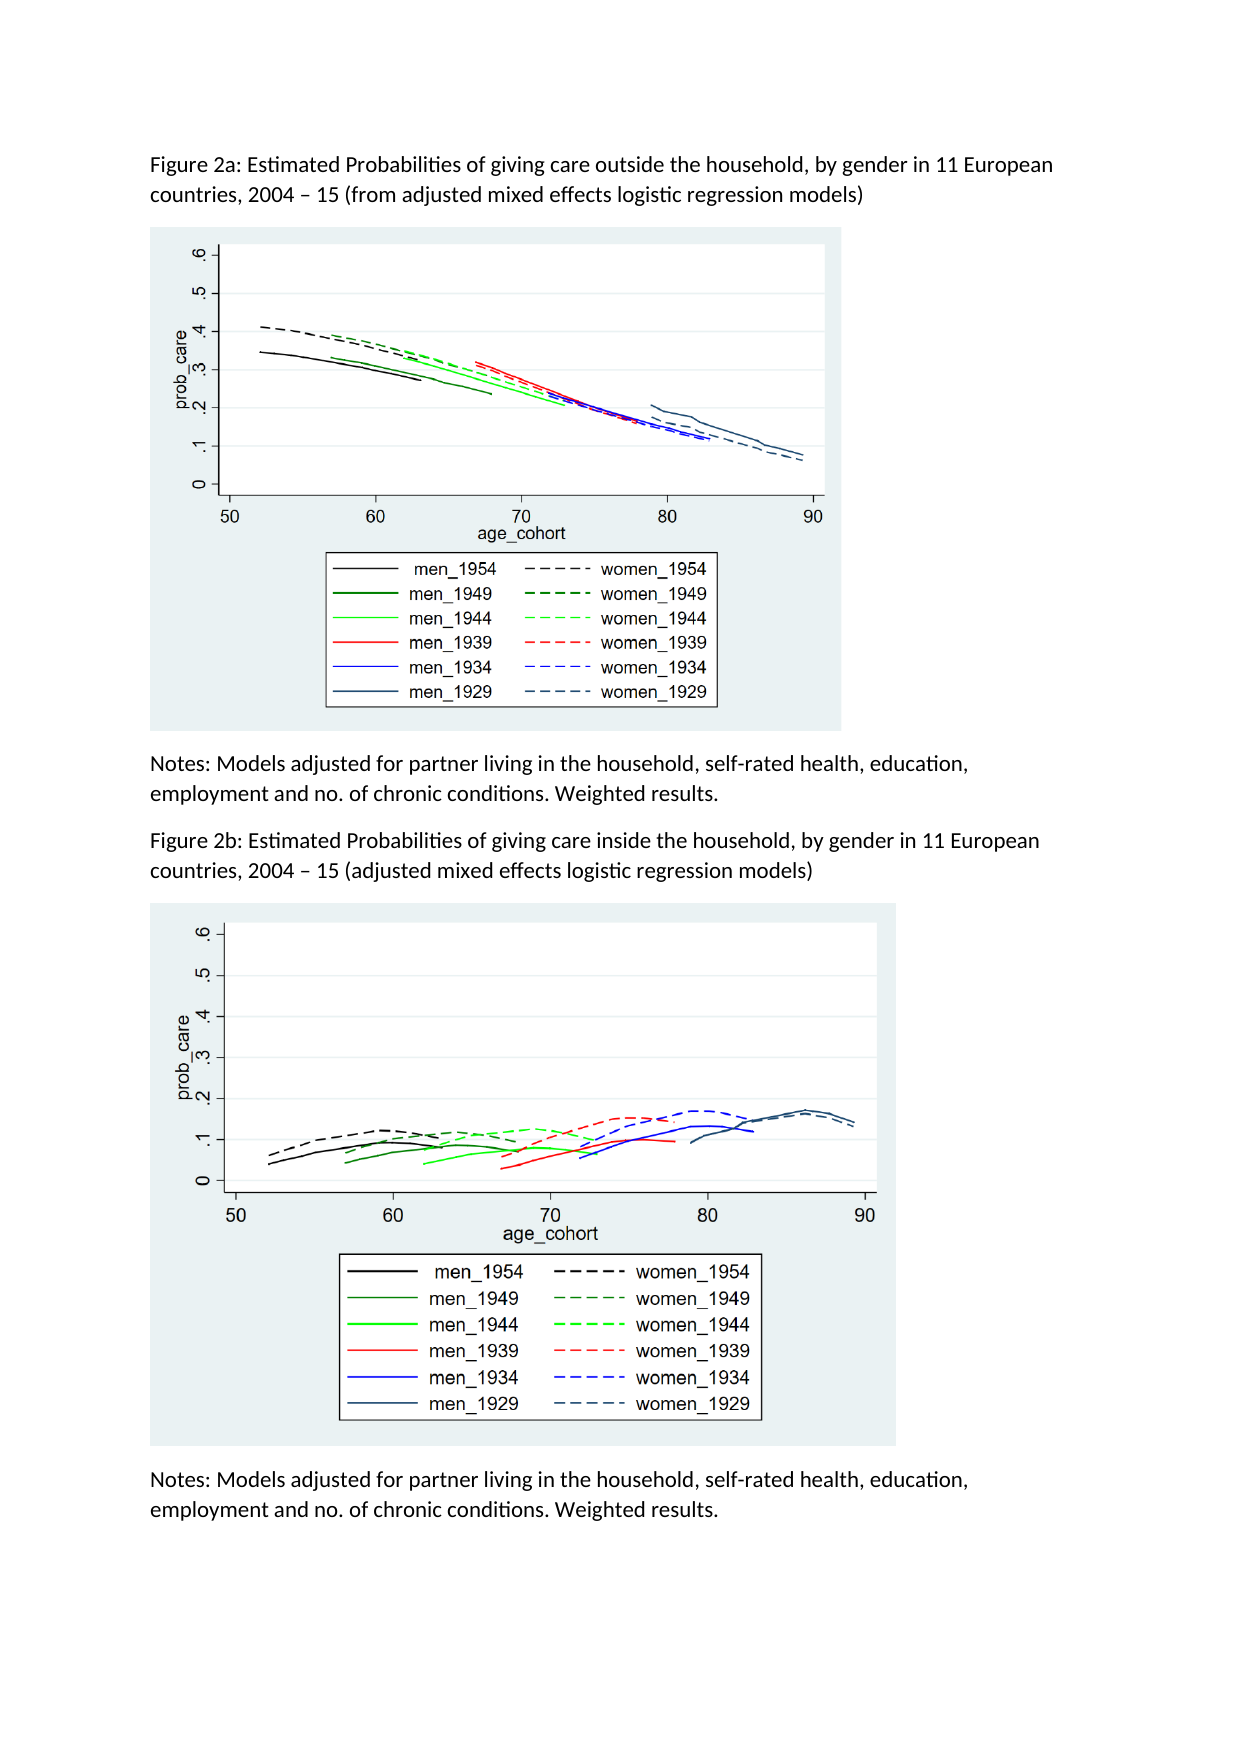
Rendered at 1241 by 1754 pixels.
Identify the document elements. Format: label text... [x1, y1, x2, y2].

text Notes: Models adjusted for partner living in the household, self-rated health, education, employment and no. of chronic conditions. Weighted results. [150, 1465, 1090, 1523]
picture [150, 903, 896, 1446]
text Figure 2b: Estimated Probabilities of giving care inside the household, by gender in 11 European countries, 2004 – 15 (adjusted mixed effects logistic regression models) [150, 826, 1090, 884]
text Figure 2a: Estimated Probabilities of giving care outside the household, by gender in 11 European countries, 2004 – 15 (from adjusted mixed effects logistic regression models) [150, 150, 1090, 208]
picture [150, 227, 842, 731]
text Notes: Models adjusted for partner living in the household, self-rated health, education, employment and no. of chronic conditions. Weighted results. [150, 749, 1090, 807]
